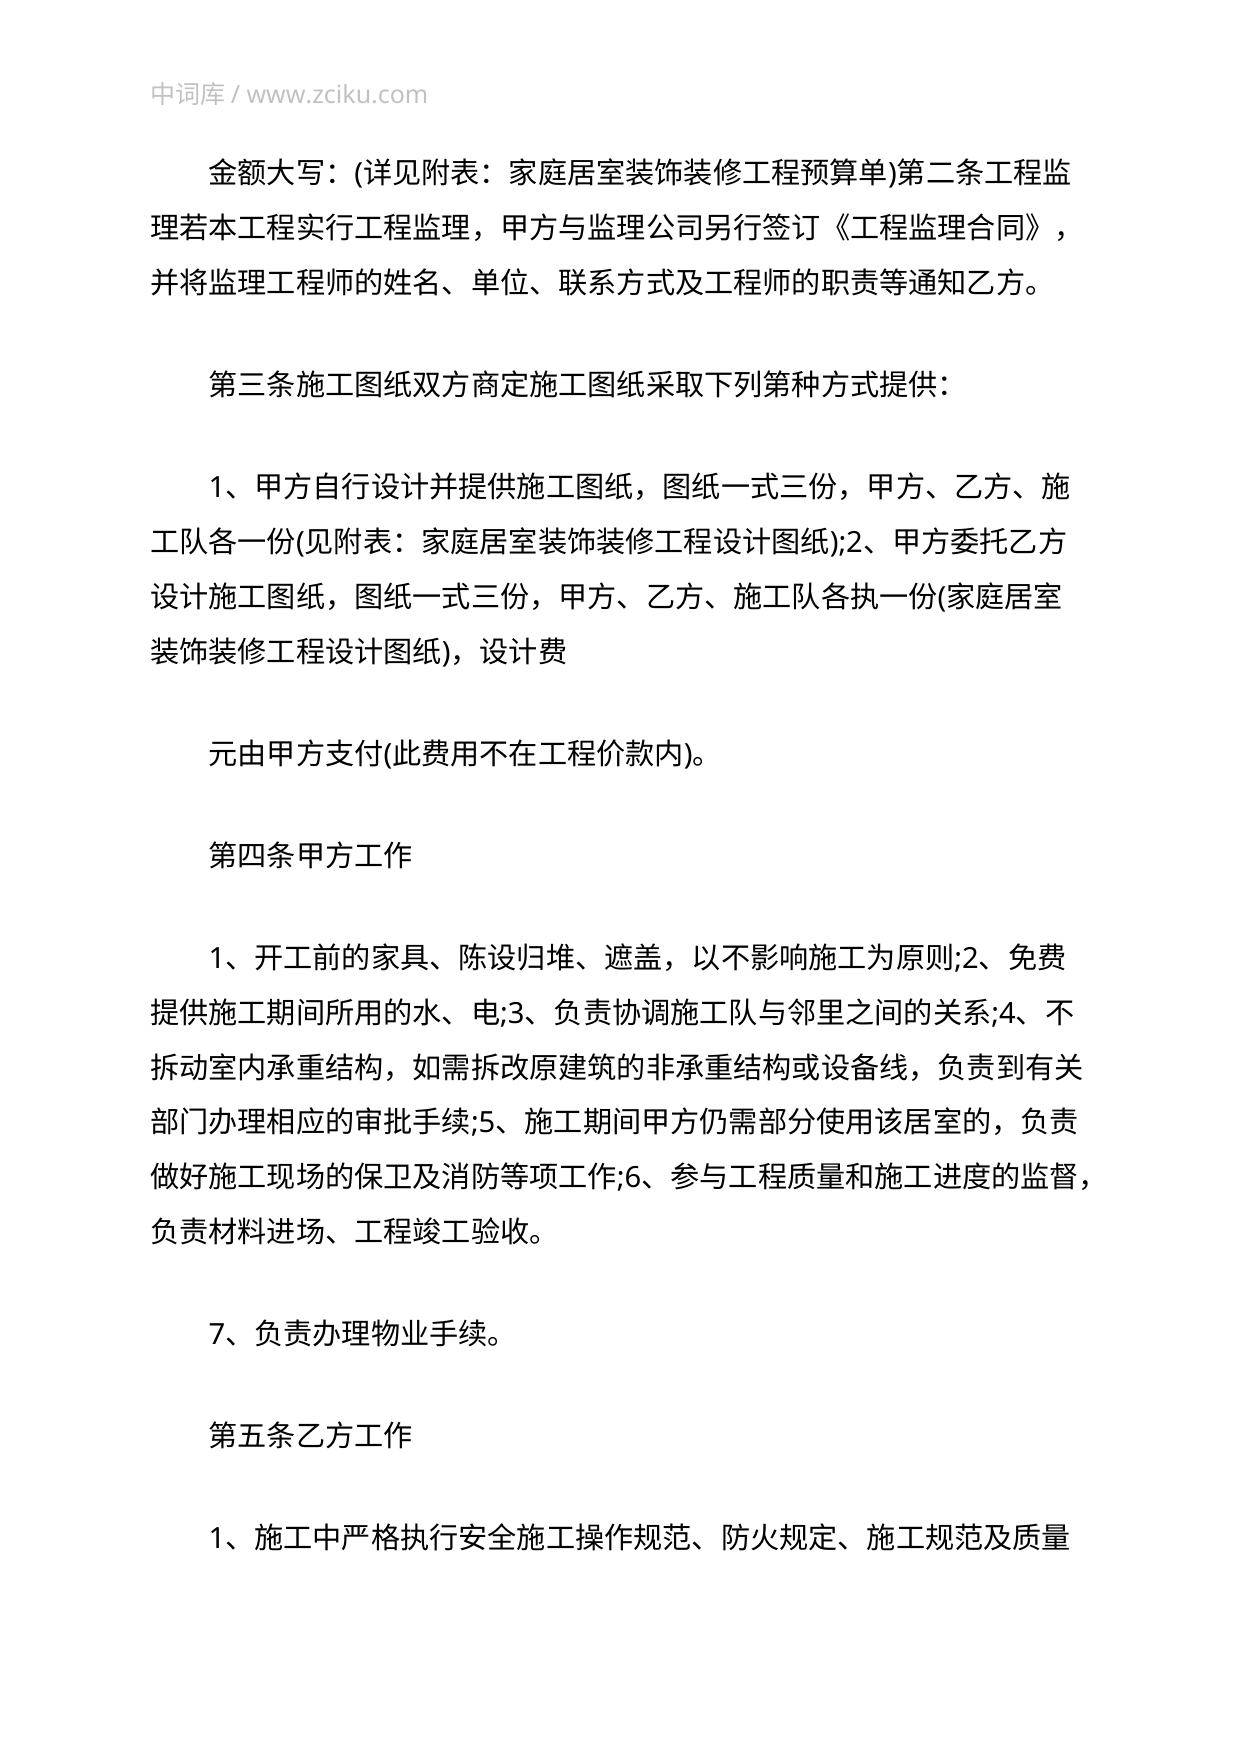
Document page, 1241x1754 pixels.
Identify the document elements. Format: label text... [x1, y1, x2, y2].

text 元由甲方支付(此费用不在工程价款内)。 [150, 730, 1090, 773]
text 第四条甲方工作 [150, 832, 1090, 875]
text 1、开工前的家具、陈设归堆、遮盖，以不影响施工为原则;2、免费提供施工期间所用的水、电;3、负责协调施工队与邻里之间的关系;4、不拆动室内承重结构，如需拆改原建筑的非承重结构或设备线，负责到有关部门办理相应的审批手续;5、施工期间甲方仍需部分使用该居室的，负责做好施工现场的保卫及消防等项工作;6、参与工程质量和施工进度的监督，负责材料进场、工程竣工验收。 [150, 934, 1090, 1251]
text 金额大写：(详见附表：家庭居室装饰装修工程预算单)第二条工程监理若本工程实行工程监理，甲方与监理公司另行签订《工程监理合同》，并将监理工程师的姓名、单位、联系方式及工程师的职责等通知乙方。 [150, 150, 1090, 302]
text 第三条施工图纸双方商定施工图纸采取下列第种方式提供： [150, 362, 1090, 404]
text 7、负责办理物业手续。 [150, 1311, 1090, 1353]
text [150, 1514, 1090, 1557]
text 1、甲方自行设计并提供施工图纸，图纸一式三份，甲方、乙方、施工队各一份(见附表：家庭居室装饰装修工程设计图纸);2、甲方委托乙方设计施工图纸，图纸一式三份，甲方、乙方、施工队各执一份(家庭居室装饰装修工程设计图纸)，设计费 [150, 463, 1090, 671]
text 第五条乙方工作 [150, 1413, 1090, 1455]
